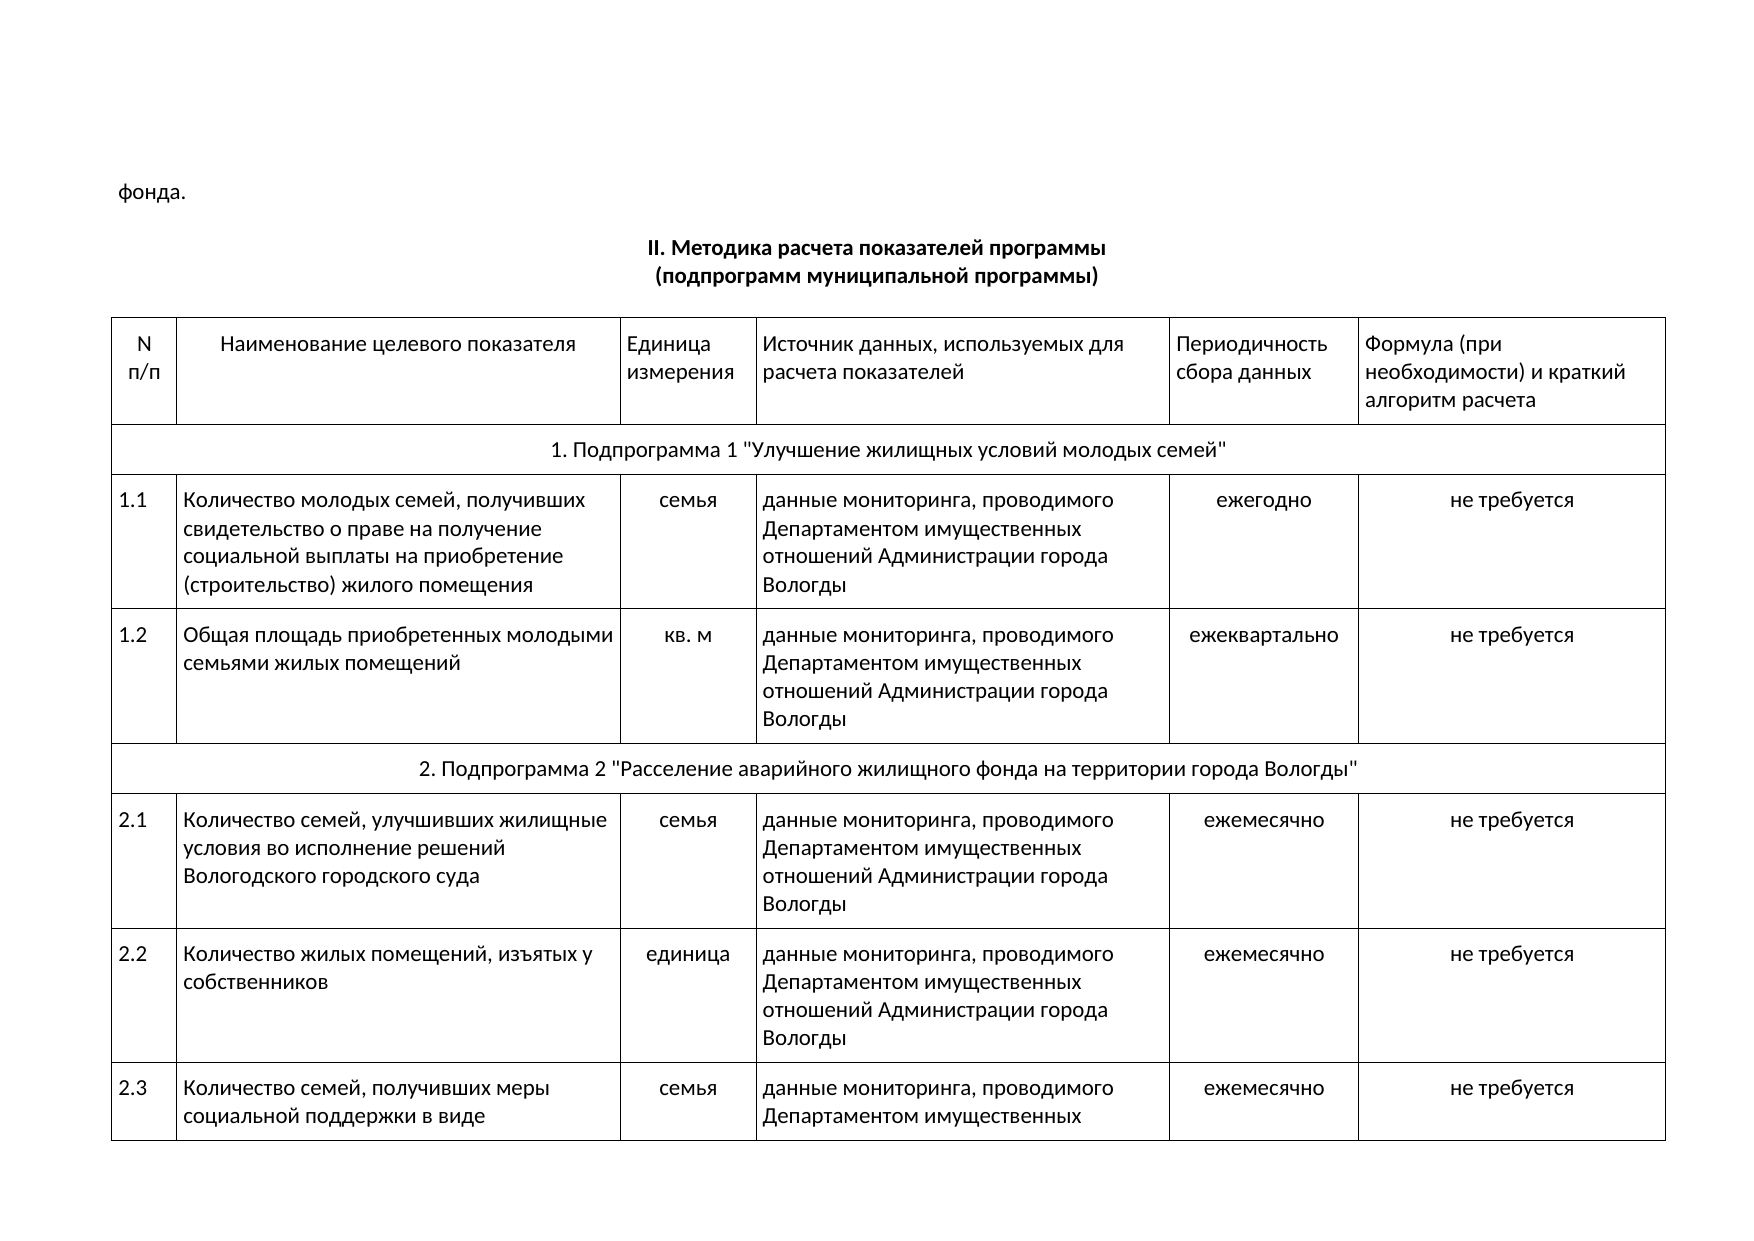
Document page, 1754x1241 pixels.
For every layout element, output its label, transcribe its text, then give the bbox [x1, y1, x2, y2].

table_cell 2.1 [112, 794, 176, 927]
title II. Методика расчета показателей программы [118, 233, 1636, 261]
table_cell не требуется [1359, 1063, 1665, 1140]
table_cell 1.1 [112, 475, 176, 608]
table_cell ежемесячно [1170, 794, 1358, 927]
table_cell не требуется [1359, 609, 1665, 743]
table_cell 2.2 [112, 929, 176, 1062]
table_cell Количество семей, улучшивших жилищные условия во исполнение решений Вологодского городского суда [177, 794, 620, 927]
table_cell семья [621, 475, 756, 608]
table_header Единица измерения [621, 318, 756, 424]
table_cell ежемесячно [1170, 929, 1358, 1062]
table_cell 1. Подпрограмма 1 "Улучшение жилищных условий молодых семей" [112, 425, 1665, 474]
table_cell данные мониторинга, проводимого Департаментом имущественных отношений Администрации города Вологды [757, 609, 1169, 743]
table_cell Количество жилых помещений, изъятых у собственников [177, 929, 620, 1062]
table_cell ежегодно [1170, 475, 1358, 608]
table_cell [757, 1063, 1169, 1140]
table_header N п/п [112, 318, 176, 424]
table_header Наименование целевого показателя [177, 318, 620, 424]
table_cell семья [621, 794, 756, 927]
table_cell единица [621, 929, 756, 1062]
table_cell 2. Подпрограмма 2 "Расселение аварийного жилищного фонда на территории города Вологды" [112, 744, 1665, 793]
table_cell Количество молодых семей, получивших свидетельство о праве на получение социальной выплаты на приобретение (строительство) жилого помещения [177, 475, 620, 608]
table_header Периодичность сбора данных [1170, 318, 1358, 424]
table_header Формула (при необходимости) и краткий алгоритм расчета [1359, 318, 1665, 424]
table_cell ежеквартально [1170, 609, 1358, 743]
table_cell семья [621, 1063, 756, 1140]
table_cell данные мониторинга, проводимого Департаментом имущественных отношений Администрации города Вологды [757, 794, 1169, 927]
table_header Источник данных, используемых для расчета показателей [757, 318, 1169, 424]
table_cell ежемесячно [1170, 1063, 1358, 1140]
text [118, 177, 1636, 205]
table_cell не требуется [1359, 475, 1665, 608]
title (подпрограмм муниципальной программы) [118, 261, 1636, 289]
table_cell данные мониторинга, проводимого Департаментом имущественных отношений Администрации города Вологды [757, 929, 1169, 1062]
table_cell не требуется [1359, 929, 1665, 1062]
table_cell 1.2 [112, 609, 176, 743]
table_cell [177, 1063, 620, 1140]
table_cell 2.3 [112, 1063, 176, 1140]
table_cell кв. м [621, 609, 756, 743]
table_cell Общая площадь приобретенных молодыми семьями жилых помещений [177, 609, 620, 743]
table_cell данные мониторинга, проводимого Департаментом имущественных отношений Администрации города Вологды [757, 475, 1169, 608]
table_cell не требуется [1359, 794, 1665, 927]
